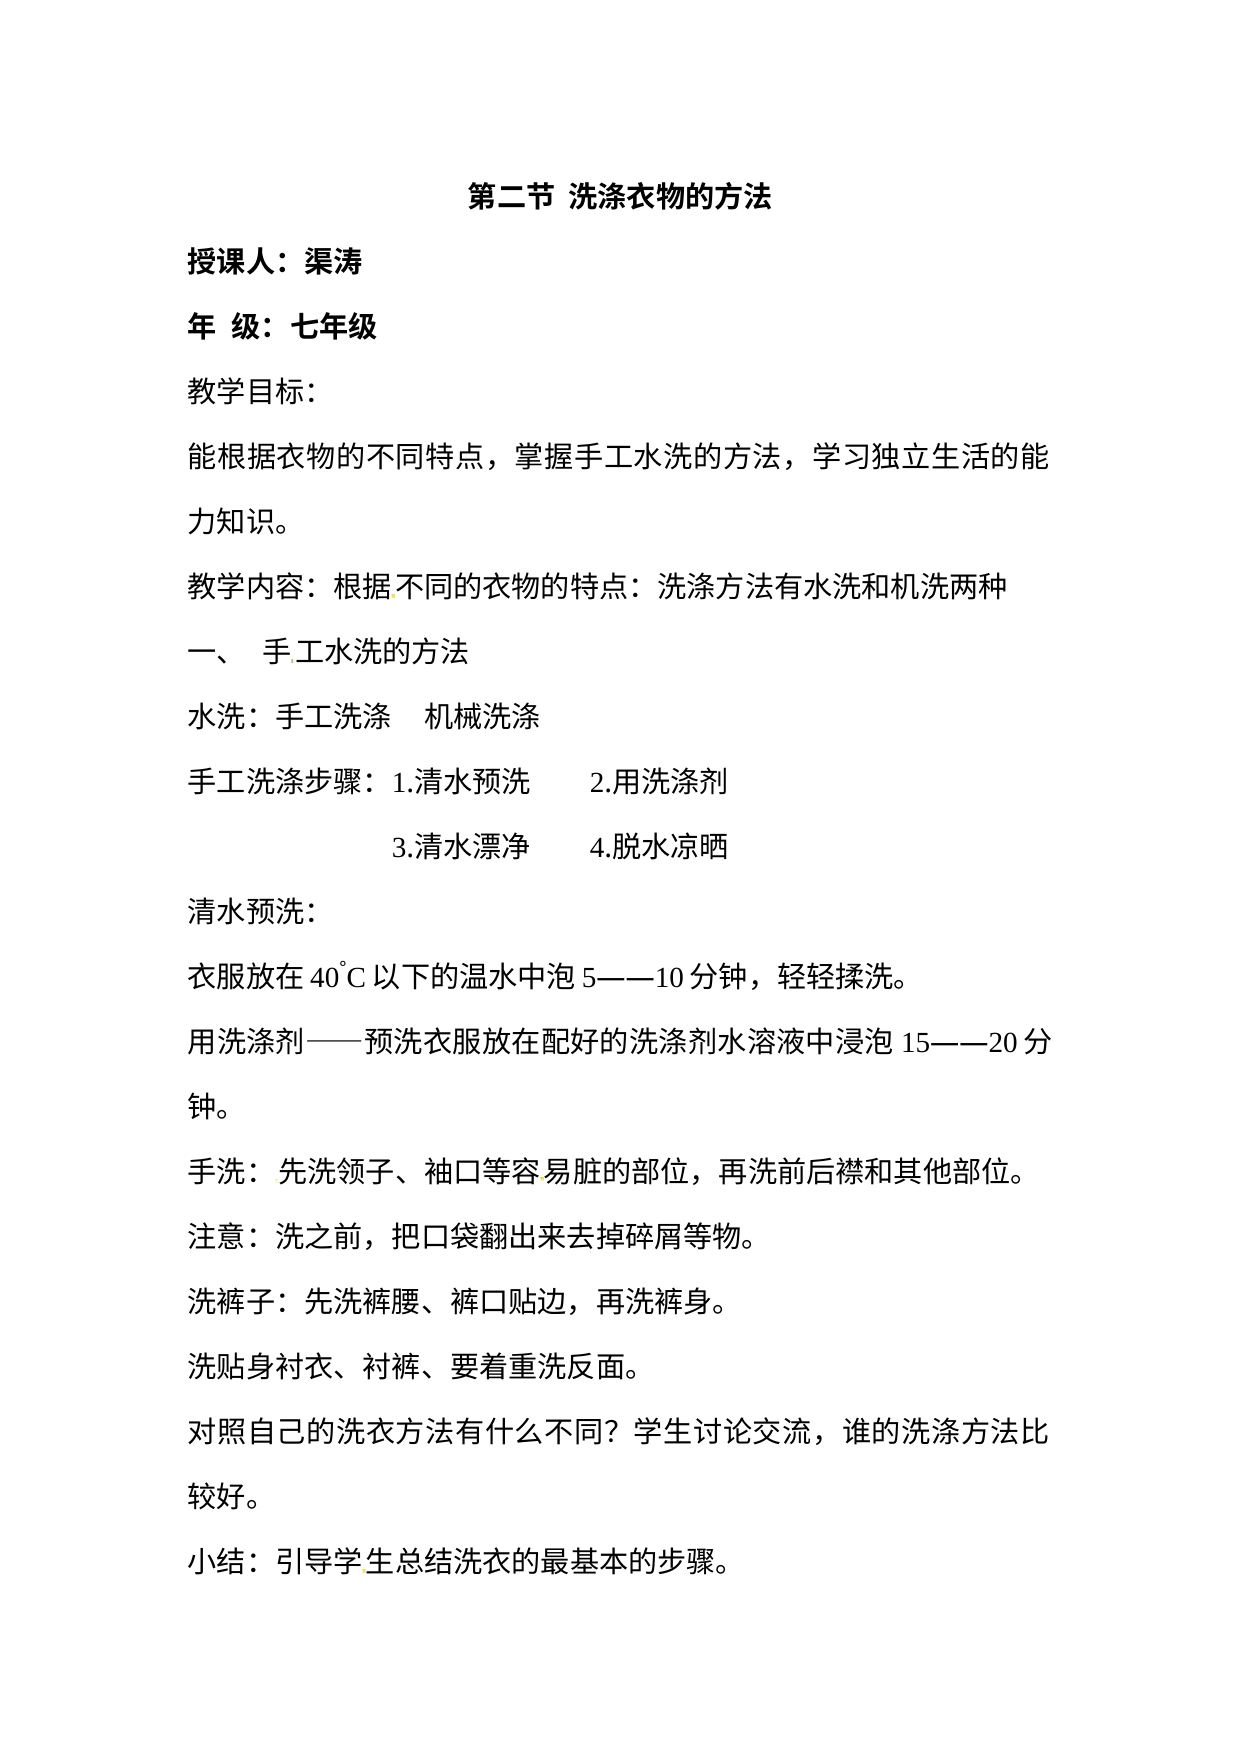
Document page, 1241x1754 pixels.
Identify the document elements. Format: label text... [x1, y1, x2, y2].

text 洗贴身衬衣、衬裤、要着重洗反面。 [187, 1332, 1053, 1397]
text 教学内容：根据不同的衣物的特点：洗涤方法有水洗和机洗两种 [187, 552, 1053, 617]
text 授课人：渠涛 [187, 227, 1053, 292]
text 手洗：先洗领子、袖口等容易脏的部位，再洗前后襟和其他部位。 [187, 1137, 1053, 1202]
text 教学目标： [187, 357, 1053, 422]
text 年级：七年级 [187, 292, 1053, 357]
list 手工水洗的方法 [187, 617, 1053, 682]
text 小结：引导学生总结洗衣的最基本的步骤。 [187, 1527, 1053, 1592]
text 清水预洗：[来源:Z.xx.k.Com] [187, 877, 1053, 942]
text 注意：洗之前，把口袋翻出来去掉碎屑等物。[来源:学|科|网] [187, 1202, 1053, 1267]
text 第二节 洗涤衣物的方法 [187, 162, 1053, 227]
text 用洗涤剂——预洗衣服放在配好的洗涤剂水溶液中浸泡15——20分钟。 [187, 1007, 1053, 1137]
text 衣服放在40°C以下的温水中泡5——10分钟，轻轻揉洗。 [187, 942, 1053, 1007]
text 洗裤子：先洗裤腰、裤口贴边，再洗裤身。 [187, 1267, 1053, 1332]
text 对照自己的洗衣方法有什么不同？学生讨论交流，谁的洗涤方法比较好。 [187, 1397, 1053, 1527]
text 3.清水漂净 4.脱水凉晒 [187, 812, 1053, 877]
text 手工洗涤步骤：1.清水预洗 2.用洗涤剂 [187, 747, 1053, 812]
text 水洗：手工洗涤 机械洗涤 [187, 682, 1053, 747]
text 能根据衣物的不同特点，掌握手工水洗的方法，学习独立生活的能力知识。 [187, 422, 1053, 552]
